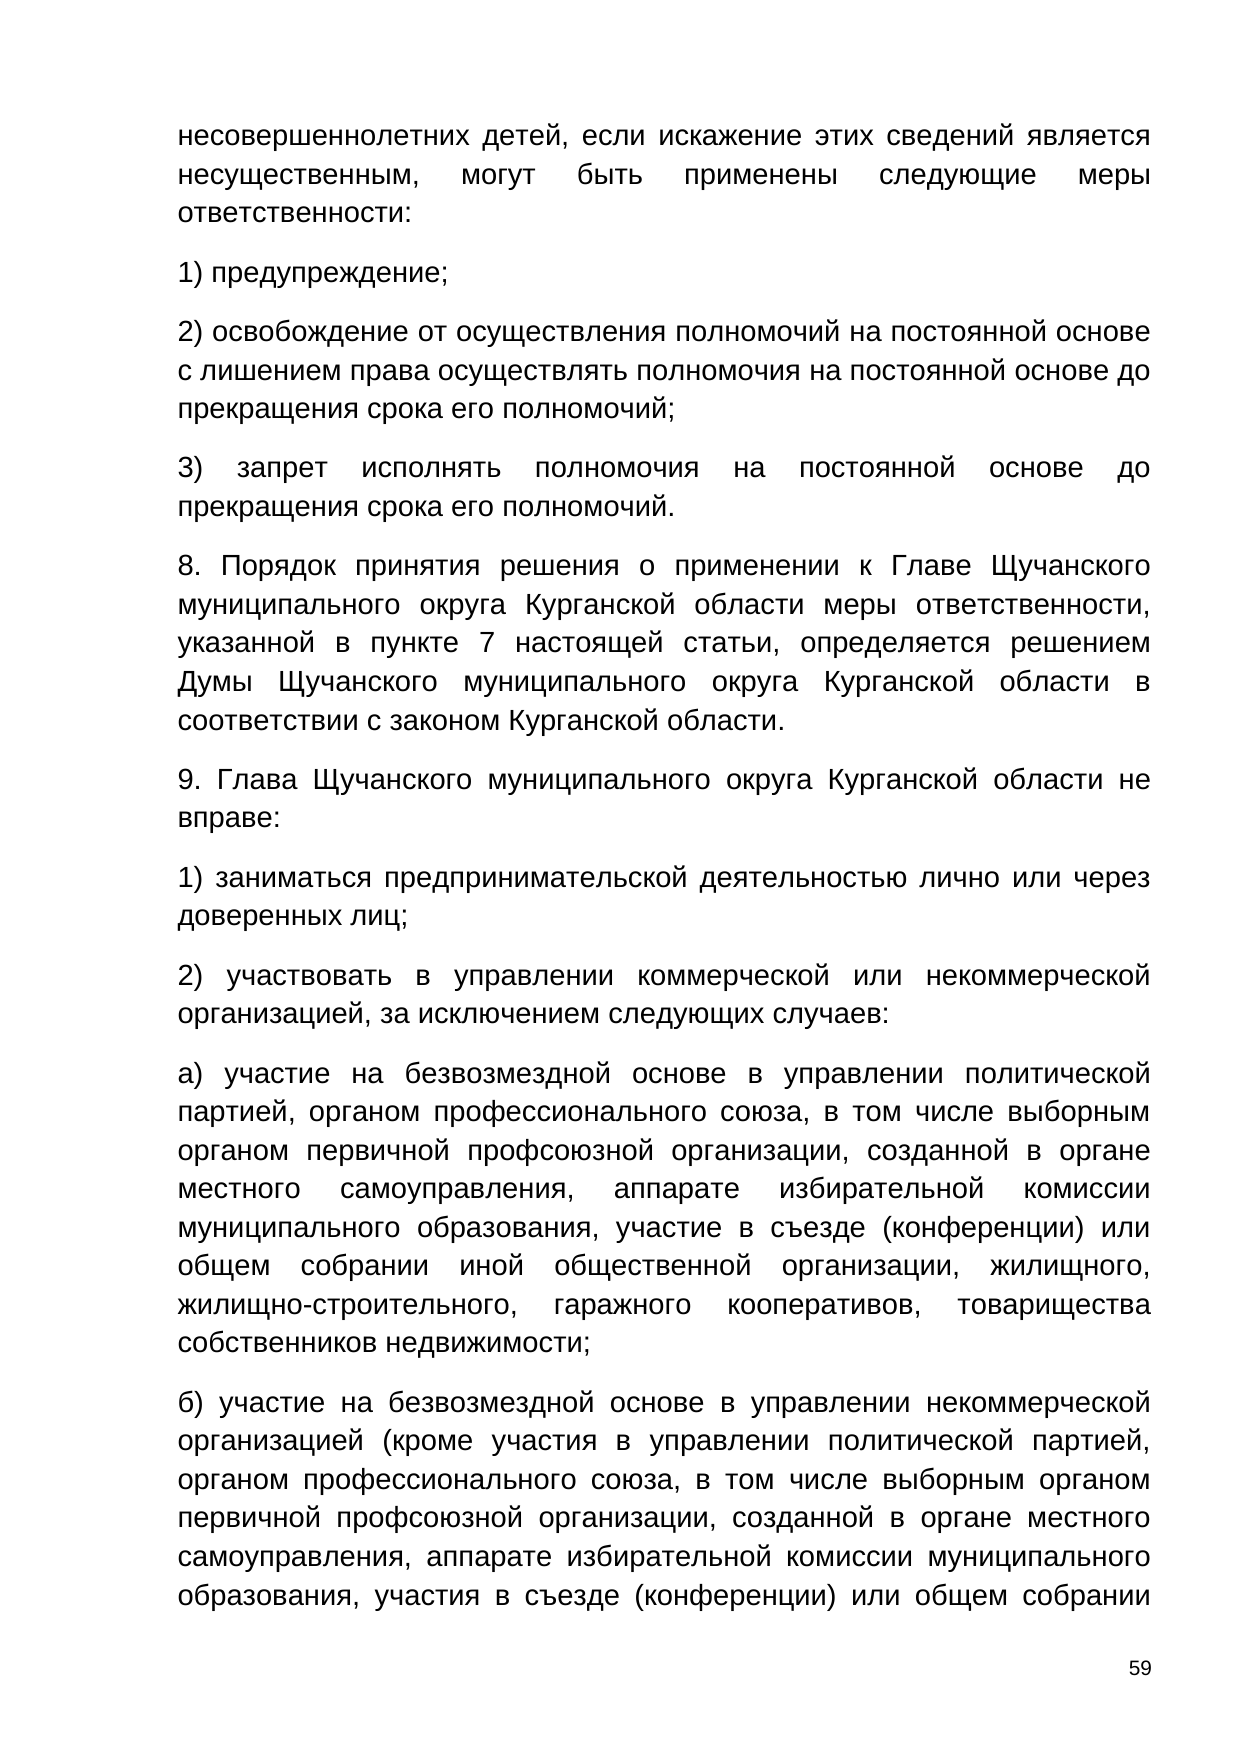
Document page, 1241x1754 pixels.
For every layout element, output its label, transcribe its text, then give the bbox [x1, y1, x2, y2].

text 2) участвовать в управлении коммерческой или некоммерческой организацией, за исключением следующих случаев: [177, 958, 1152, 1030]
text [177, 118, 1152, 229]
text 8. Порядок принятия решения о применении к Главе Щучанского муниципального округа Курганской области меры ответственности, указанной в пункте 7 настоящей статьи, определяется решением Думы Щучанского муниципального округа Курганской области в соответствии с законом Курганской области. [177, 548, 1152, 736]
text 2) освобождение от осуществления полномочий на постоянной основе с лишением права осуществлять полномочия на постоянной основе до прекращения срока его полномочий; [177, 314, 1152, 424]
text 9. Глава Щучанского муниципального округа Курганской области не вправе: [177, 762, 1152, 834]
text 1) заниматься предпринимательской деятельностью лично или через доверенных лиц; [177, 860, 1152, 932]
text 1) предупреждение; [177, 254, 1152, 288]
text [177, 1385, 1152, 1611]
text а) участие на безвозмездной основе в управлении политической партией, органом профессионального союза, в том числе выборным органом первичной профсоюзной организации, созданной в органе местного самоуправления, аппарате избирательной комиссии муниципального образования, участие в съезде (конференции) или общем собрании иной общественной организации, жилищного, жилищно-строительного, гаражного кооперативов, товарищества собственников недвижимости; [177, 1056, 1152, 1359]
text 3) запрет исполнять полномочия на постоянной основе до прекращения срока его полномочий. [177, 450, 1152, 522]
